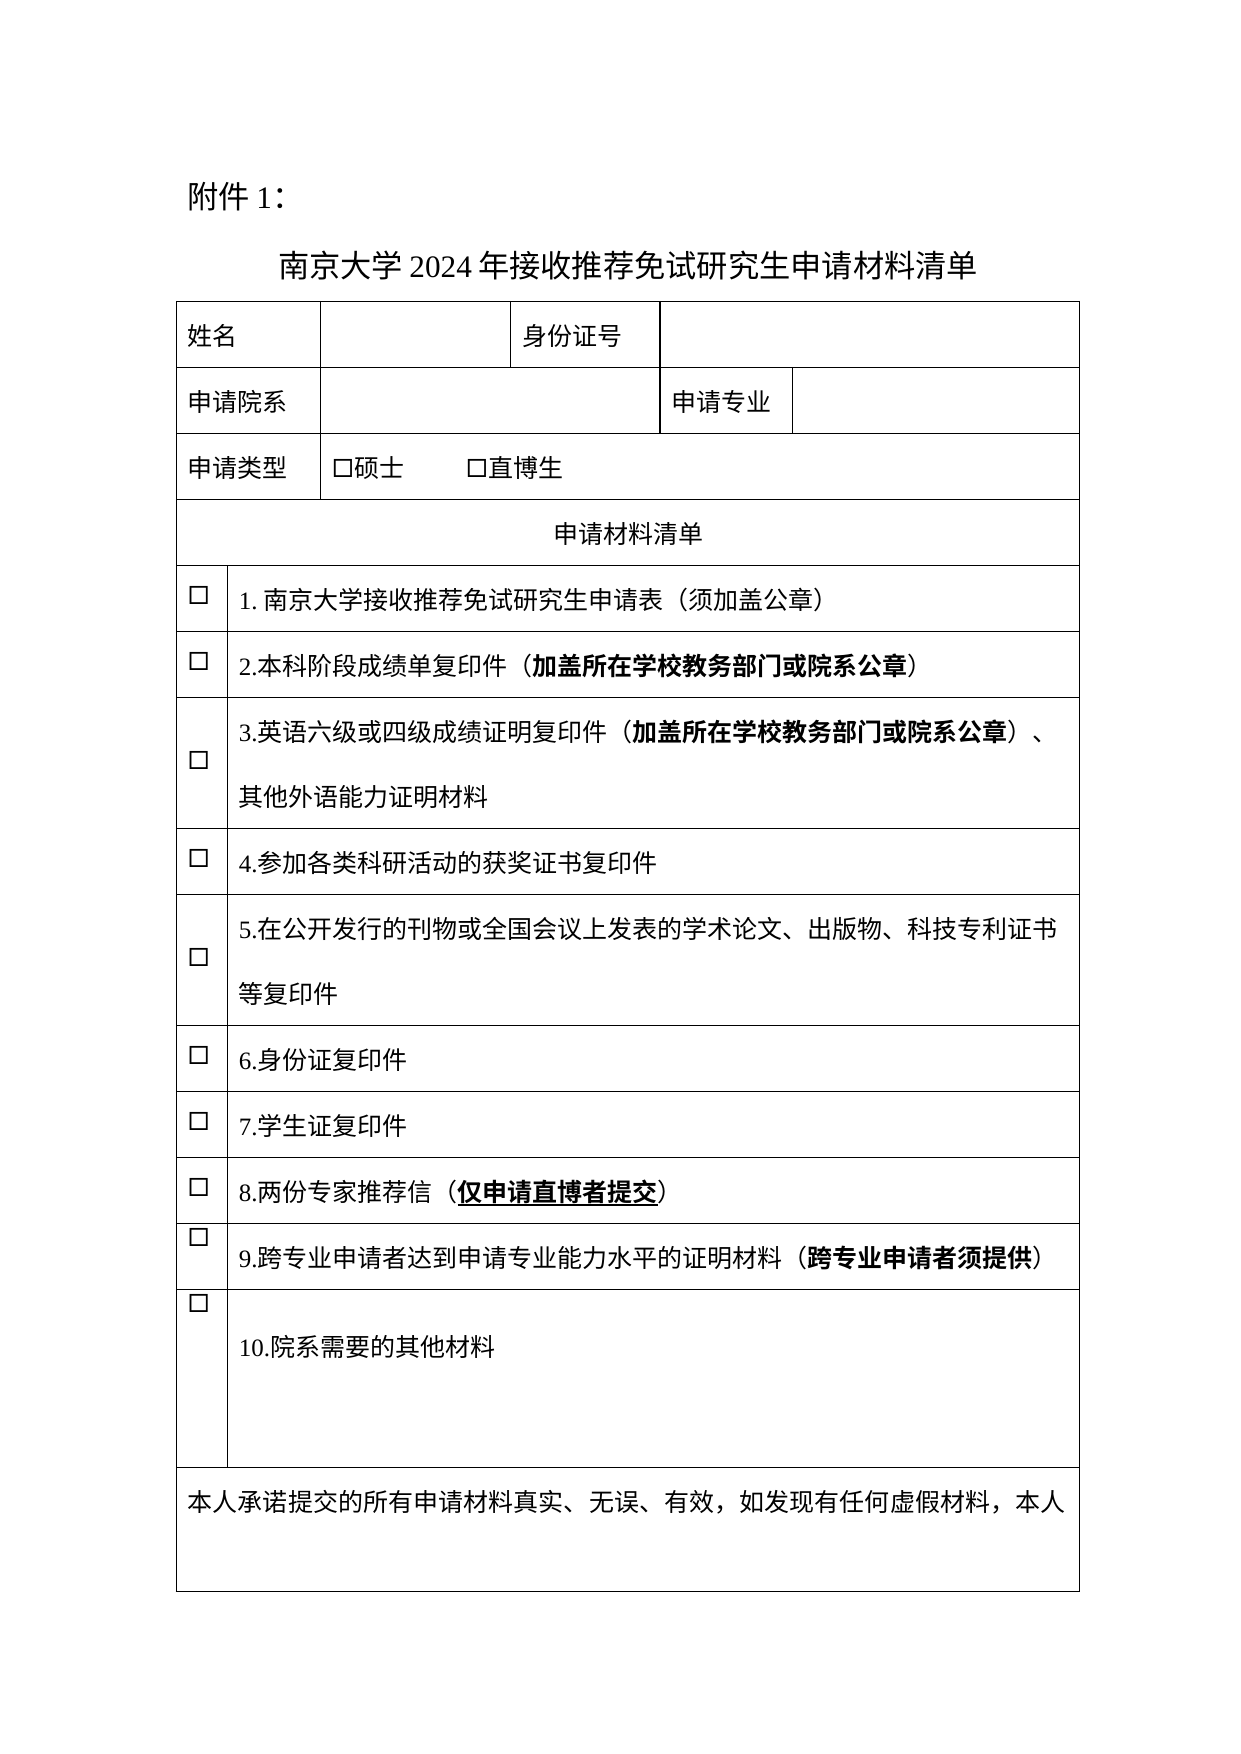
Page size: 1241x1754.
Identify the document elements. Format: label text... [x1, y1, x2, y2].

table_cell [177, 698, 227, 828]
table_cell [177, 632, 227, 697]
table_cell 10.院系需要的其他材料 [228, 1290, 1079, 1467]
table_cell [661, 302, 1079, 367]
text 附件1： [187, 162, 1053, 227]
table_cell [177, 1026, 227, 1091]
table_cell [321, 302, 510, 367]
table_cell 申请类型 [177, 434, 320, 499]
table_cell [793, 368, 1079, 433]
table_cell [177, 1224, 227, 1289]
table_cell [177, 895, 227, 1025]
table_cell 7.学生证复印件 [228, 1092, 1079, 1157]
table_cell [177, 829, 227, 894]
table_cell 申请专业 [661, 368, 792, 433]
table_cell 姓名 [177, 302, 320, 367]
table_cell 申请院系 [177, 368, 320, 433]
table_cell 4.参加各类科研活动的获奖证书复印件 [228, 829, 1079, 894]
table_cell 申请材料清单 [177, 500, 1079, 565]
table_header 南京大学2024年接收推荐免试研究生申请材料清单 [176, 227, 1079, 301]
table_cell 3.英语六级或四级成绩证明复印件（加盖所在学校教务部门或院系公章）、其他外语能力证明材料 [228, 698, 1079, 828]
table_cell 5.在公开发行的刊物或全国会议上发表的学术论文、出版物、科技专利证书等复印件 [228, 895, 1079, 1025]
table_cell 2.本科阶段成绩单复印件（加盖所在学校教务部门或院系公章） [228, 632, 1079, 697]
table_cell 6.身份证复印件 [228, 1026, 1079, 1091]
table_cell 身份证号 [511, 302, 659, 367]
table_cell [177, 566, 227, 631]
table_cell [177, 1290, 227, 1467]
table_cell 9.跨专业申请者达到申请专业能力水平的证明材料（跨专业申请者须提供） [228, 1224, 1079, 1289]
table_cell [177, 1092, 227, 1157]
table_cell 硕士 直博生 [321, 434, 1079, 499]
table_cell [177, 1158, 227, 1223]
table_cell 8.两份专家推荐信（仅申请直博者提交） [228, 1158, 1079, 1223]
table_cell [321, 368, 659, 433]
table_cell 1. 南京大学接收推荐免试研究生申请表（须加盖公章） [228, 566, 1079, 631]
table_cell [177, 1468, 1079, 1591]
